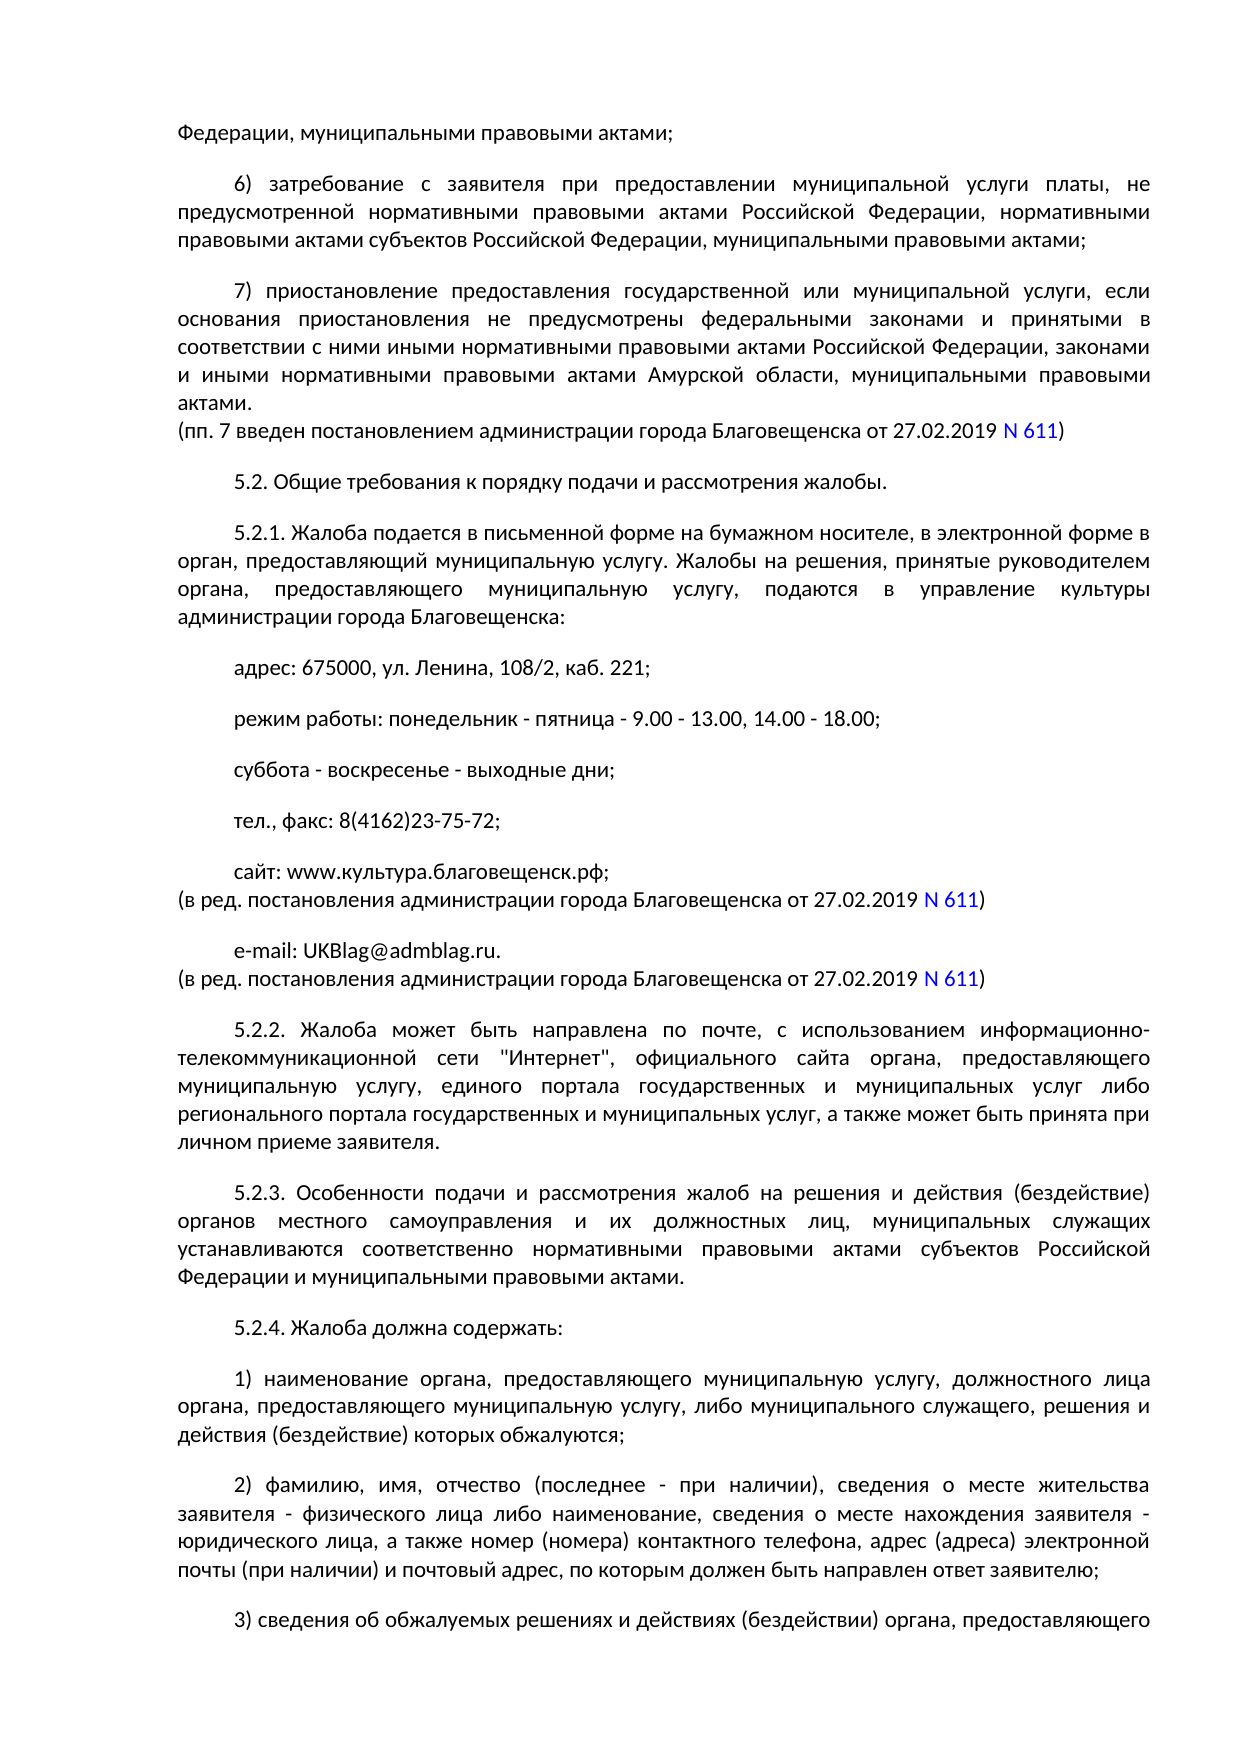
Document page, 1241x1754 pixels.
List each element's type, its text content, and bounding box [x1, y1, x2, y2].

text 2) фамилию, имя, отчество (последнее - при наличии), сведения о месте жительства заявителя - физического лица либо наименование, сведения о месте нахождения заявителя - юридического лица, а также номер (номера) контактного телефона, адрес (адреса) электронной почты (при наличии) и почтовый адрес, по которым должен быть направлен ответ заявителю; [177, 1471, 1152, 1583]
text 5.2. Общие требования к порядку подачи и рассмотрения жалобы. [177, 467, 1152, 495]
text тел., факс: 8(4162)23-75-72; [177, 806, 1152, 834]
text режим работы: понедельник - пятница - 9.00 - 13.00, 14.00 - 18.00; [177, 704, 1152, 732]
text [177, 118, 1152, 146]
text 5.2.4. Жалоба должна содержать: [177, 1313, 1152, 1341]
text 7) приостановление предоставления государственной или муниципальной услуги, если основания приостановления не предусмотрены федеральными законами и принятыми в соответствии с ними иными нормативными правовыми актами Российской Федерации, законами и иными нормативными правовыми актами Амурской области, муниципальными правовыми актами. [177, 276, 1152, 416]
text (в ред. постановления администрации города Благовещенска от 27.02.2019 N 611) [177, 964, 1152, 992]
text суббота - воскресенье - выходные дни; [177, 755, 1152, 783]
text 5.2.2. Жалоба может быть направлена по почте, с использованием информационно-телекоммуникационной сети "Интернет", официального сайта органа, предоставляющего муниципальную услугу, единого портала государственных и муниципальных услуг либо регионального портала государственных и муниципальных услуг, а также может быть принята при личном приеме заявителя. [177, 1015, 1152, 1155]
text адрес: 675000, ул. Ленина, 108/2, каб. 221; [177, 653, 1152, 681]
text сайт: www.культура.благовещенск.рф; [177, 857, 1152, 885]
text 5.2.3. Особенности подачи и рассмотрения жалоб на решения и действия (бездействие) органов местного самоуправления и их должностных лиц, муниципальных служащих устанавливаются соответственно нормативными правовыми актами субъектов Российской Федерации и муниципальными правовыми актами. [177, 1178, 1152, 1290]
text (в ред. постановления администрации города Благовещенска от 27.02.2019 N 611) [177, 885, 1152, 913]
text 5.2.1. Жалоба подается в письменной форме на бумажном носителе, в электронной форме в орган, предоставляющий муниципальную услугу. Жалобы на решения, принятые руководителем органа, предоставляющего муниципальную услугу, подаются в управление культуры администрации города Благовещенска: [177, 518, 1152, 630]
text e-mail: UKBlag@admblag.ru. [177, 936, 1152, 964]
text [177, 1606, 1152, 1634]
text 6) затребование с заявителя при предоставлении муниципальной услуги платы, не предусмотренной нормативными правовыми актами Российской Федерации, нормативными правовыми актами субъектов Российской Федерации, муниципальными правовыми актами; [177, 169, 1152, 253]
text (пп. 7 введен постановлением администрации города Благовещенска от 27.02.2019 N 611) [177, 416, 1152, 444]
text 1) наименование органа, предоставляющего муниципальную услугу, должностного лица органа, предоставляющего муниципальную услугу, либо муниципального служащего, решения и действия (бездействие) которых обжалуются; [177, 1364, 1152, 1448]
